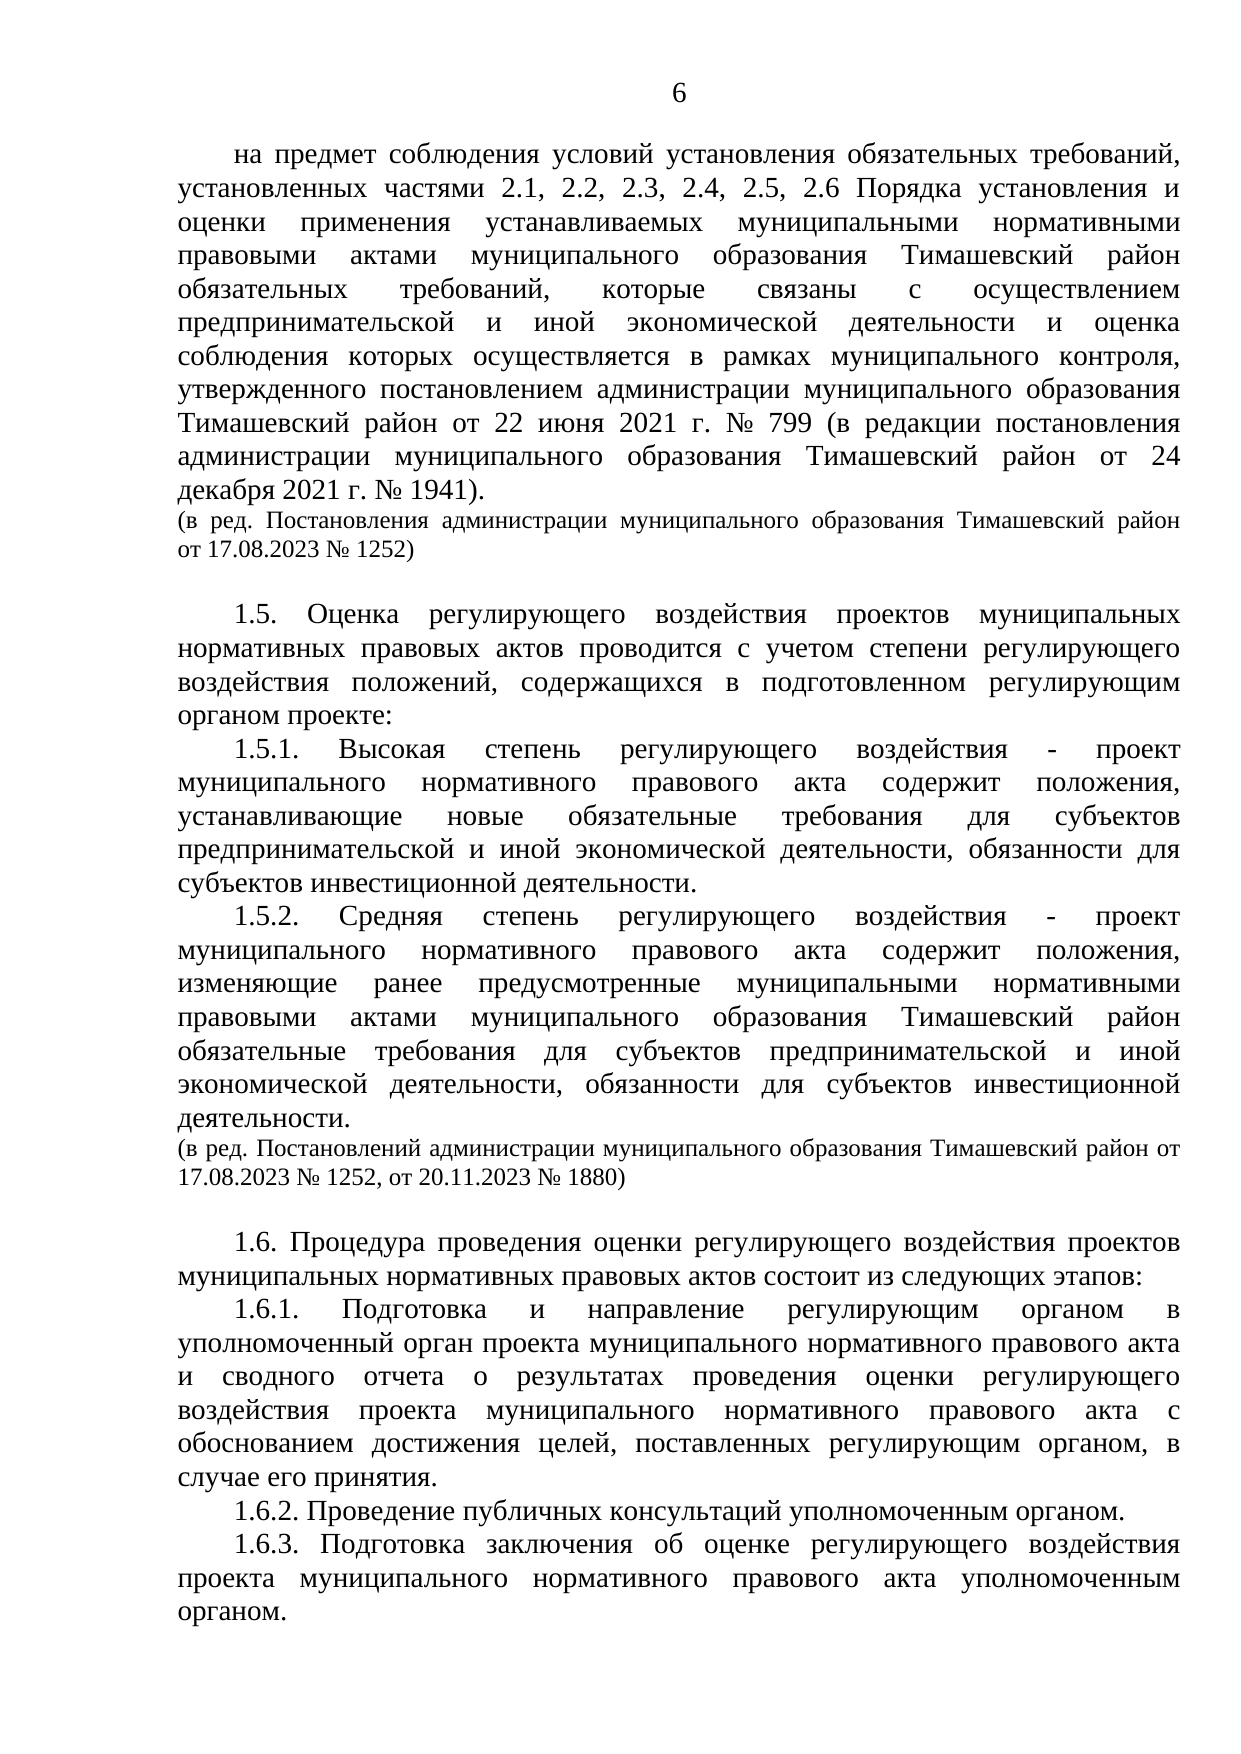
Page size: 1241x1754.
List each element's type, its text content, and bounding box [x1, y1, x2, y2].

text 1.6.1. Подготовка и направление регулирующим органом в уполномоченный орган проекта муниципального нормативного правового акта и сводного отчета о результатах проведения оценки регулирующего воздействия проекта муниципального нормативного правового акта с обоснованием достижения целей, поставленных регулирующим органом, в случае его принятия. [177, 1291, 1181, 1493]
text (в ред. Постановления администрации муниципального образования Тимашевский район от 17.08.2023 № 1252) [177, 506, 1181, 563]
text (в ред. Постановлений администрации муниципального образования Тимашевский район от 17.08.2023 № 1252, от 20.11.2023 № 1880) [177, 1133, 1181, 1191]
text на предмет соблюдения условий установления обязательных требований, установленных частями 2.1, 2.2, 2.3, 2.4, 2.5, 2.6 Порядка установления и оценки применения устанавливаемых муниципальными нормативными правовыми актами муниципального образования Тимашевский район обязательных требований, которые связаны с осуществлением предпринимательской и иной экономической деятельности и оценка соблюдения которых осуществляется в рамках муниципального контроля, утвержденного постановлением администрации муниципального образования Тимашевский район от 22 июня 2021 г. № 799 (в редакции постановления администрации муниципального образования Тимашевский район от 24 декабря 2021 г. № 1941). [177, 137, 1181, 506]
text 1.5.1. Высокая степень регулирующего воздействия - проект муниципального нормативного правового акта содержит положения, устанавливающие новые обязательные требования для субъектов предпринимательской и иной экономической деятельности, обязанности для субъектов инвестиционной деятельности. [177, 731, 1181, 898]
text 1.6.2. Проведение публичных консультаций уполномоченным органом. [177, 1493, 1181, 1526]
text 1.6. Процедура проведения оценки регулирующего воздействия проектов муниципальных нормативных правовых актов состоит из следующих этапов: [177, 1224, 1181, 1291]
text 1.6.3. Подготовка заключения об оценке регулирующего воздействия проекта муниципального нормативного правового акта уполномоченным органом. [177, 1526, 1181, 1627]
text 1.5.2. Средняя степень регулирующего воздействия - проект муниципального нормативного правового акта содержит положения, изменяющие ранее предусмотренные муниципальными нормативными правовыми актами муниципального образования Тимашевский район обязательные требования для субъектов предпринимательской и иной экономической деятельности, обязанности для субъектов инвестиционной деятельности. [177, 898, 1181, 1133]
text 1.5. Оценка регулирующего воздействия проектов муниципальных нормативных правовых актов проводится с учетом степени регулирующего воздействия положений, содержащихся в подготовленном регулирующим органом проекте: [177, 597, 1181, 731]
